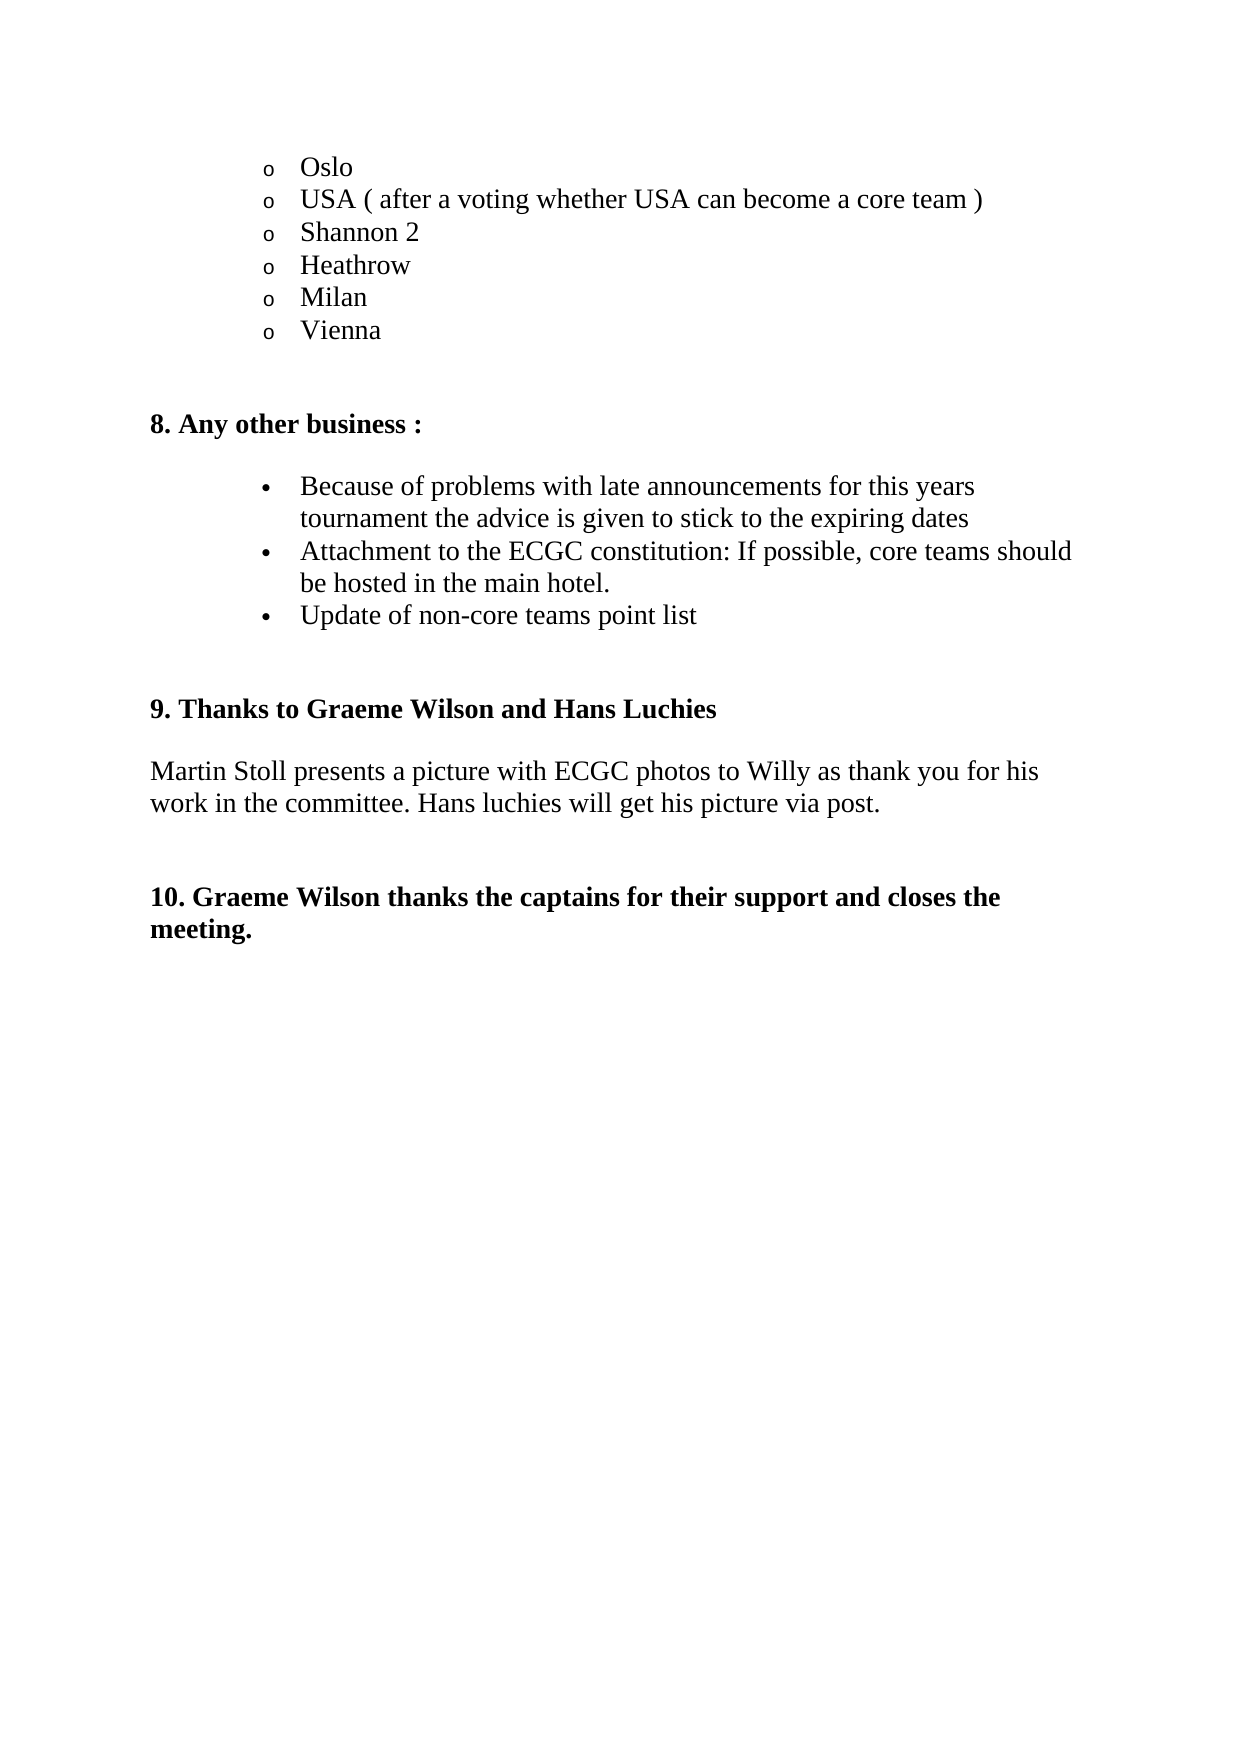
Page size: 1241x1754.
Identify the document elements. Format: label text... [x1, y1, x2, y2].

text 10. Graeme Wilson thanks the captains for their support and closes the meeting. [150, 848, 1090, 945]
list Update of non-core teams point list [262, 598, 1090, 631]
text 9. Thanks to Graeme Wilson and Hans Luchies [150, 660, 1090, 725]
text 8. Any other business : [150, 375, 1090, 439]
list Attachment to the ECGC constitution: If possible, core teams should be hosted in the main hotel. [262, 533, 1090, 598]
text Martin Stoll presents a picture with ECGC photos to Willy as thank you for his work in the committee. Hans luchies will get his picture via post. [150, 754, 1090, 819]
list Because of problems with late announcements for this years tournament the advice is given to stick to the expiring dates [262, 469, 1090, 533]
list Shannon 2 [262, 215, 1090, 248]
list Oslo [262, 150, 1090, 183]
list USA ( after a voting whether USA can become a core team ) [262, 183, 1090, 215]
list Milan [262, 280, 1090, 313]
list Vienna [262, 313, 1090, 346]
list Heathrow [262, 248, 1090, 280]
